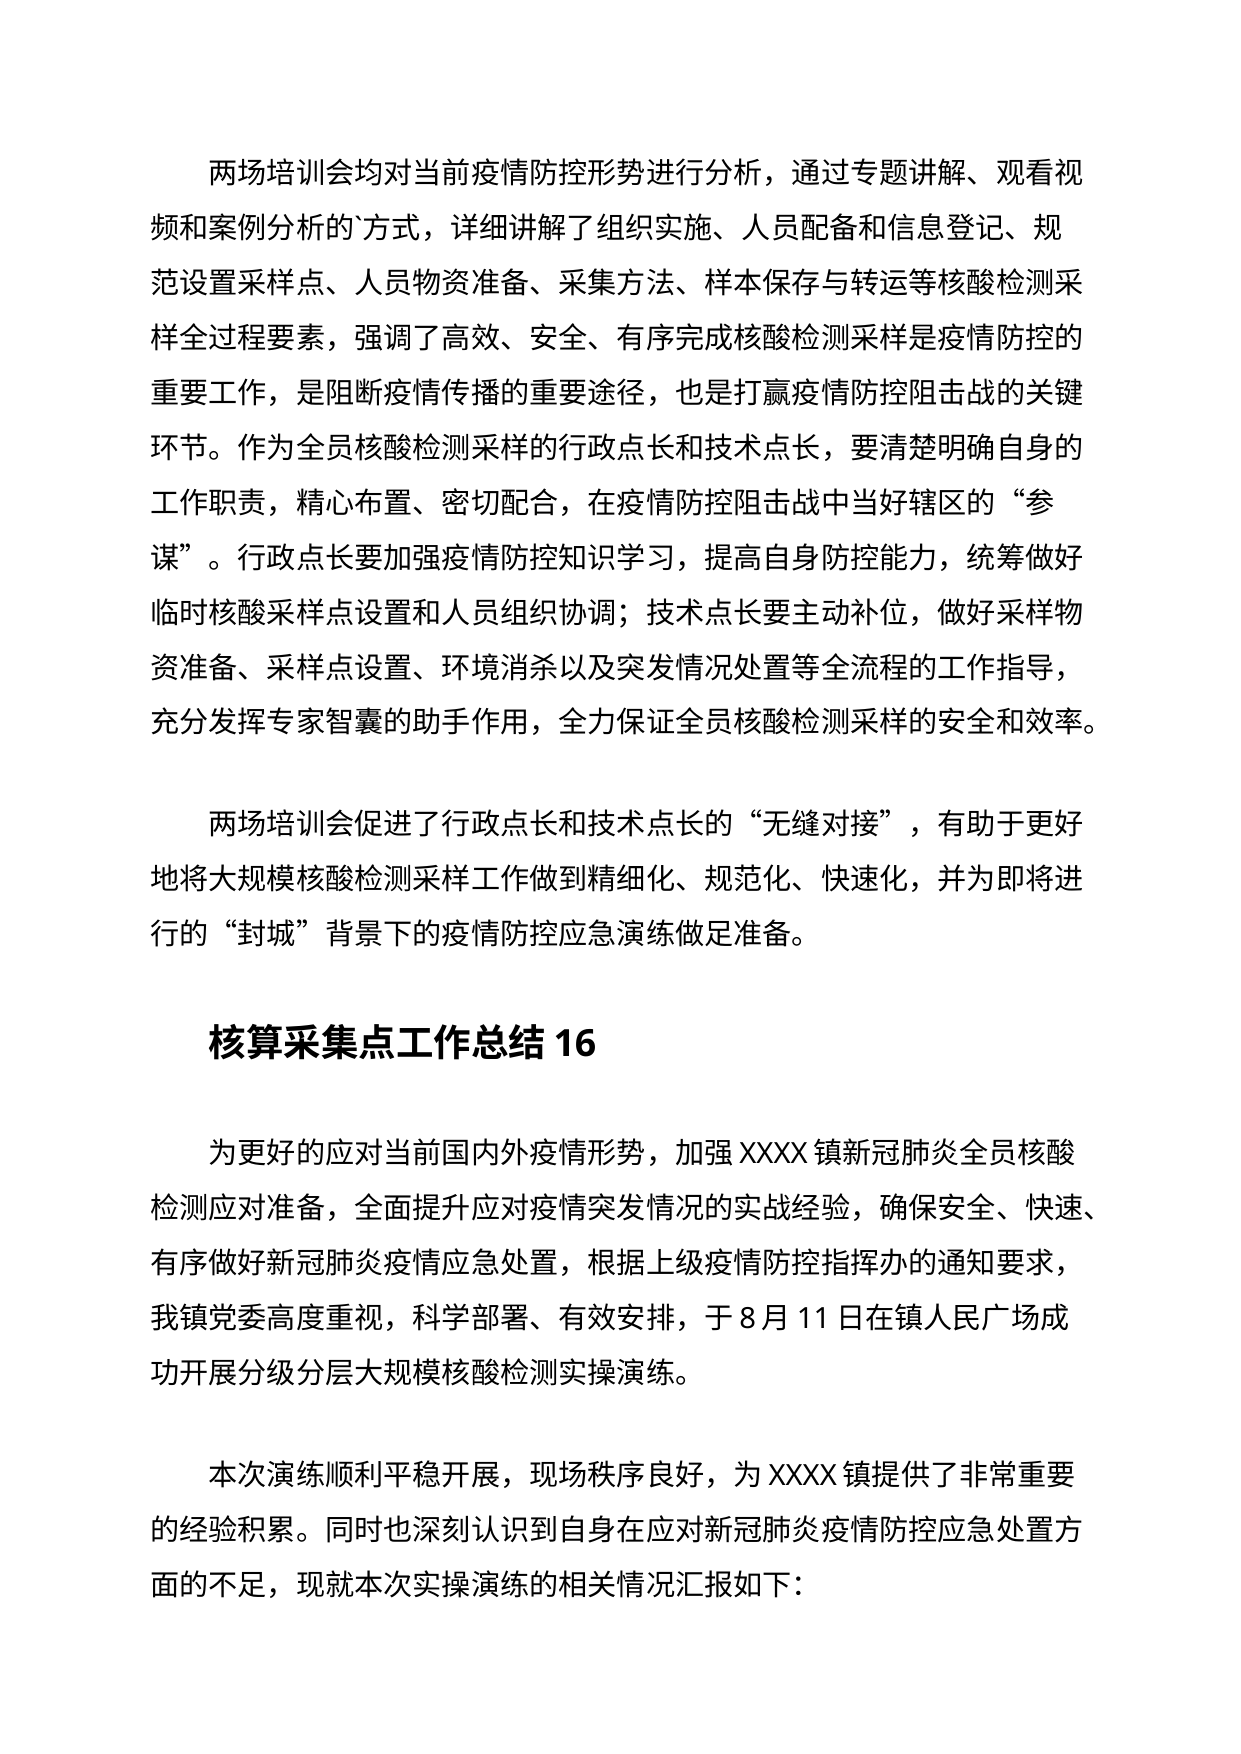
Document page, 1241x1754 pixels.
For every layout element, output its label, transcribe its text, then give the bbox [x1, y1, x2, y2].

text 两场培训会均对当前疫情防控形势进行分析，通过专题讲解、观看视频和案例分析的`方式，详细讲解了组织实施、人员配备和信息登记、规范设置采样点、人员物资准备、采集方法、样本保存与转运等核酸检测采样全过程要素，强调了高效、安全、有序完成核酸检测采样是疫情防控的重要工作，是阻断疫情传播的重要途径，也是打赢疫情防控阻击战的关键环节。作为全员核酸检测采样的行政点长和技术点长，要清楚明确自身的工作职责，精心布置、密切配合，在疫情防控阻击战中当好辖区的“参谋”。行政点长要加强疫情防控知识学习，提高自身防控能力，统筹做好临时核酸采样点设置和人员组织协调；技术点长要主动补位，做好采样物资准备、采样点设置、环境消杀以及突发情况处置等全流程的工作指导，充分发挥专家智囊的助手作用，全力保证全员核酸检测采样的安全和效率。 [150, 150, 1090, 741]
text 为更好的应对当前国内外疫情形势，加强XXXX镇新冠肺炎全员核酸检测应对准备，全面提升应对疫情突发情况的实战经验，确保安全、快速、有序做好新冠肺炎疫情应急处置，根据上级疫情防控指挥办的通知要求，我镇党委高度重视，科学部署、有效安排，于8月11日在镇人民广场成功开展分级分层大规模核酸检测实操演练。 [150, 1130, 1090, 1392]
text 核算采集点工作总结16 [150, 1012, 1090, 1067]
text 两场培训会促进了行政点长和技术点长的“无缝对接”，有助于更好地将大规模核酸检测采样工作做到精细化、规范化、快速化，并为即将进行的“封城”背景下的疫情防控应急演练做足准备。 [150, 801, 1090, 953]
text 本次演练顺利平稳开展，现场秩序良好，为XXXX镇提供了非常重要的经验积累。同时也深刻认识到自身在应对新冠肺炎疫情防控应急处置方面的不足，现就本次实操演练的相关情况汇报如下： [150, 1452, 1090, 1604]
